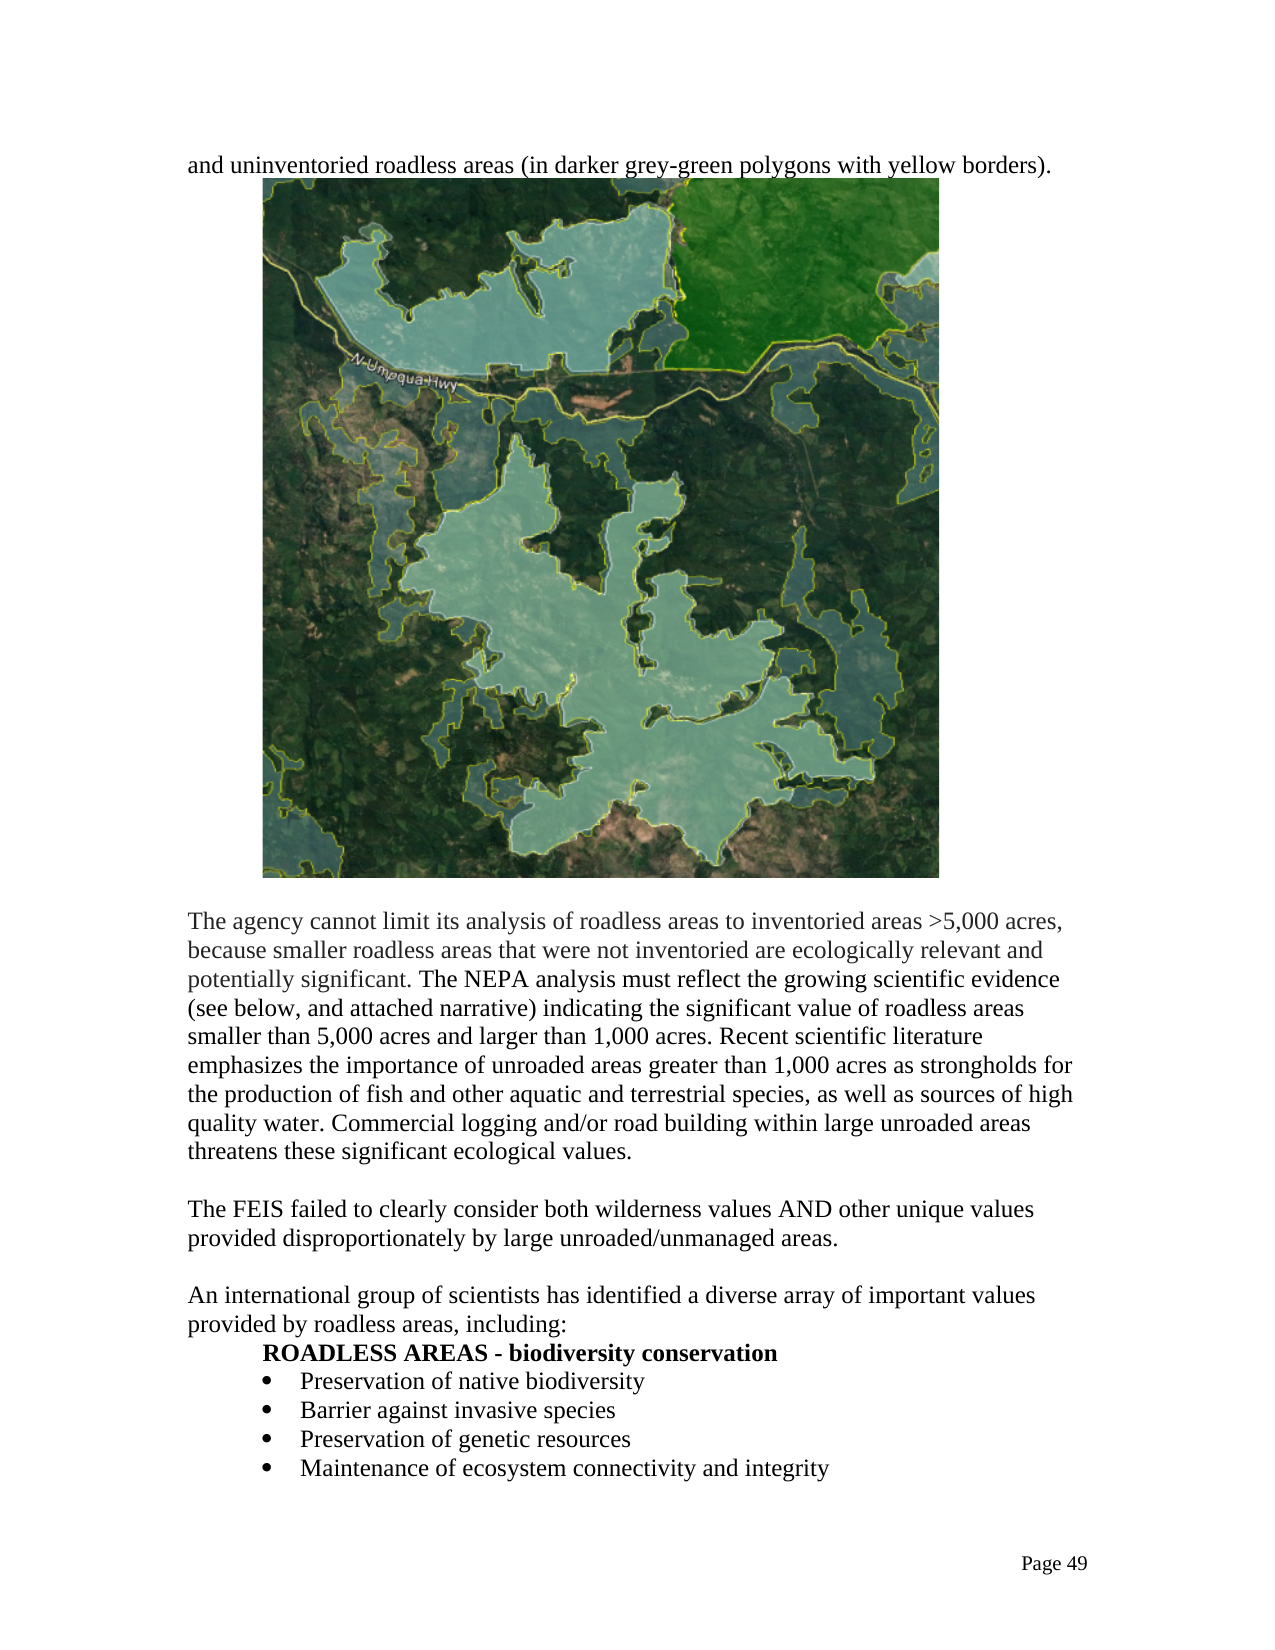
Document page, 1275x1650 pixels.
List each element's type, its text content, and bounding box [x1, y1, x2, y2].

list Maintenance of ecosystem connectivity and integrity [262, 1453, 1087, 1481]
text An international group of scientists has identified a diverse array of important values provided by roadless areas, including: [187, 1280, 1087, 1338]
text ROADLESS AREAS - biodiversity conservation [262, 1338, 1087, 1366]
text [187, 150, 1087, 179]
list Preservation of native biodiversity [262, 1366, 1087, 1395]
picture [262, 178, 940, 878]
text The FEIS failed to clearly consider both wilderness values AND other unique values provided disproportionately by large unroaded/unmanaged areas. [187, 1194, 1087, 1251]
list Preservation of genetic resources [262, 1424, 1087, 1453]
list Barrier against invasive species [262, 1395, 1087, 1424]
text The agency cannot limit its analysis of roadless areas to inventoried areas >5,000 acres, because smaller roadless areas that were not inventoried are ecologically relevant and potentially significant. The NEPA analysis must reflect the growing scientific evidence (see below, and attached narrative) indicating the significant value of roadless areas smaller than 5,000 acres and larger than 1,000 acres. Recent scientific literature emphasizes the importance of unroaded areas greater than 1,000 acres as strongholds for the production of fish and other aquatic and terrestrial species, as well as sources of high quality water. Commercial logging and/or road building within large unroaded areas threatens these significant ecological values. [187, 906, 1087, 1165]
